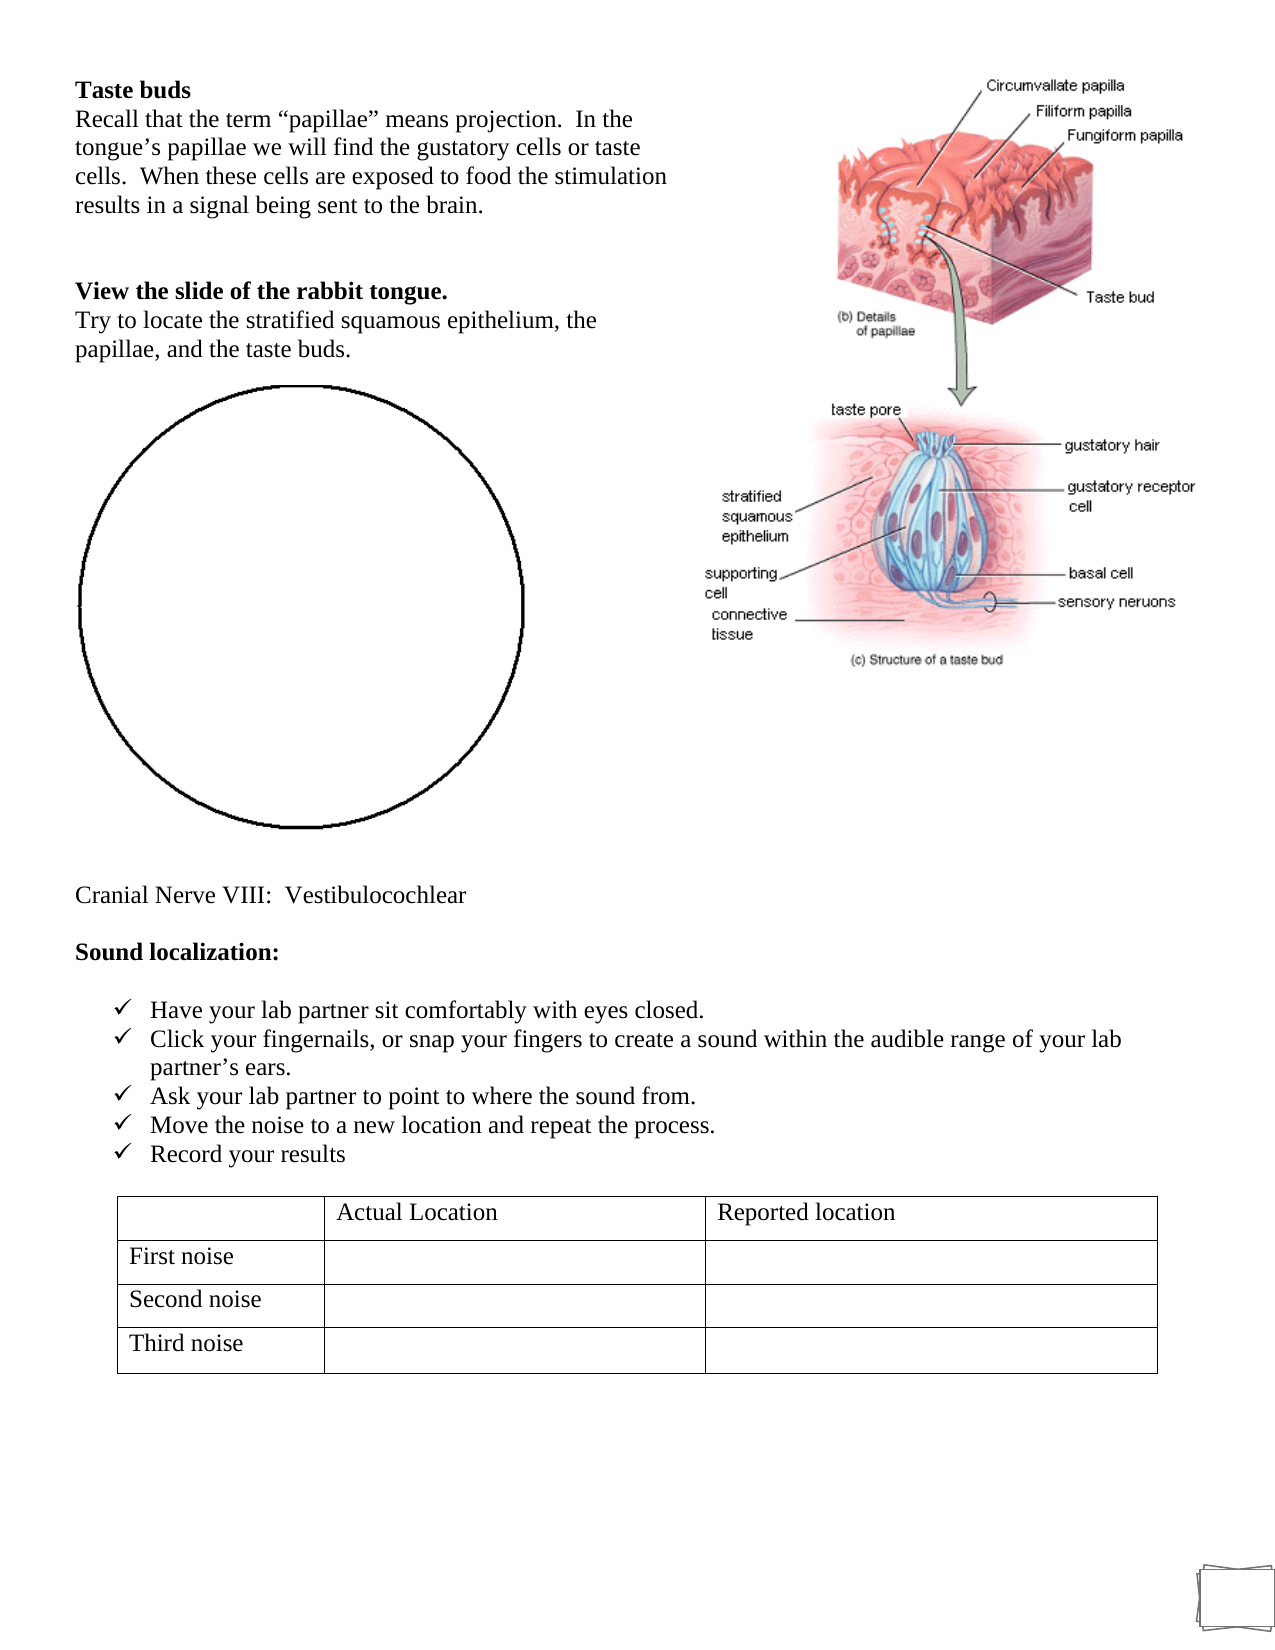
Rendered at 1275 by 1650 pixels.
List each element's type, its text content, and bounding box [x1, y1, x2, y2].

table_cell [325, 1285, 705, 1327]
table_header Reported location [706, 1197, 1157, 1240]
table_cell Third noise [118, 1328, 324, 1373]
picture [75, 385, 528, 835]
table_cell [706, 1241, 1157, 1283]
table_cell [706, 1285, 1157, 1327]
text Sound localization: [75, 937, 1200, 966]
table_cell First noise [118, 1241, 324, 1283]
text Cranial Nerve VIII: Vestibulocochlear [75, 880, 1200, 909]
list Ask your lab partner to point to where the sound from. [112, 1081, 1200, 1110]
list Record your results [112, 1139, 1200, 1167]
table_header [118, 1197, 324, 1240]
table_cell [325, 1328, 705, 1373]
text Recall that the term “papillae” means projection. In the tongue’s papillae we will find the gustatory cells or taste cells. When these cells are exposed to food the stimulation results in a signal being sent to the brain. [75, 104, 1200, 219]
picture [700, 219, 1200, 276]
list Click your fingernails, or snap your fingers to create a sound within the audible range of your lab partner’s ears. [112, 1024, 1200, 1081]
table_cell Second noise [118, 1285, 324, 1327]
table_cell [706, 1328, 1157, 1373]
text Try to locate the stratified squamous epithelium, the papillae, and the taste buds. [75, 305, 1200, 362]
list Have your lab partner sit comfortably with eyes closed. [112, 995, 1200, 1024]
table_cell [325, 1241, 705, 1283]
text View the slide of the rabbit tongue. [75, 276, 1200, 305]
picture [700, 362, 1200, 674]
list Move the noise to a new location and repeat the process. [112, 1110, 1200, 1139]
text Taste buds [75, 75, 1200, 104]
table_header Actual Location [325, 1197, 705, 1240]
